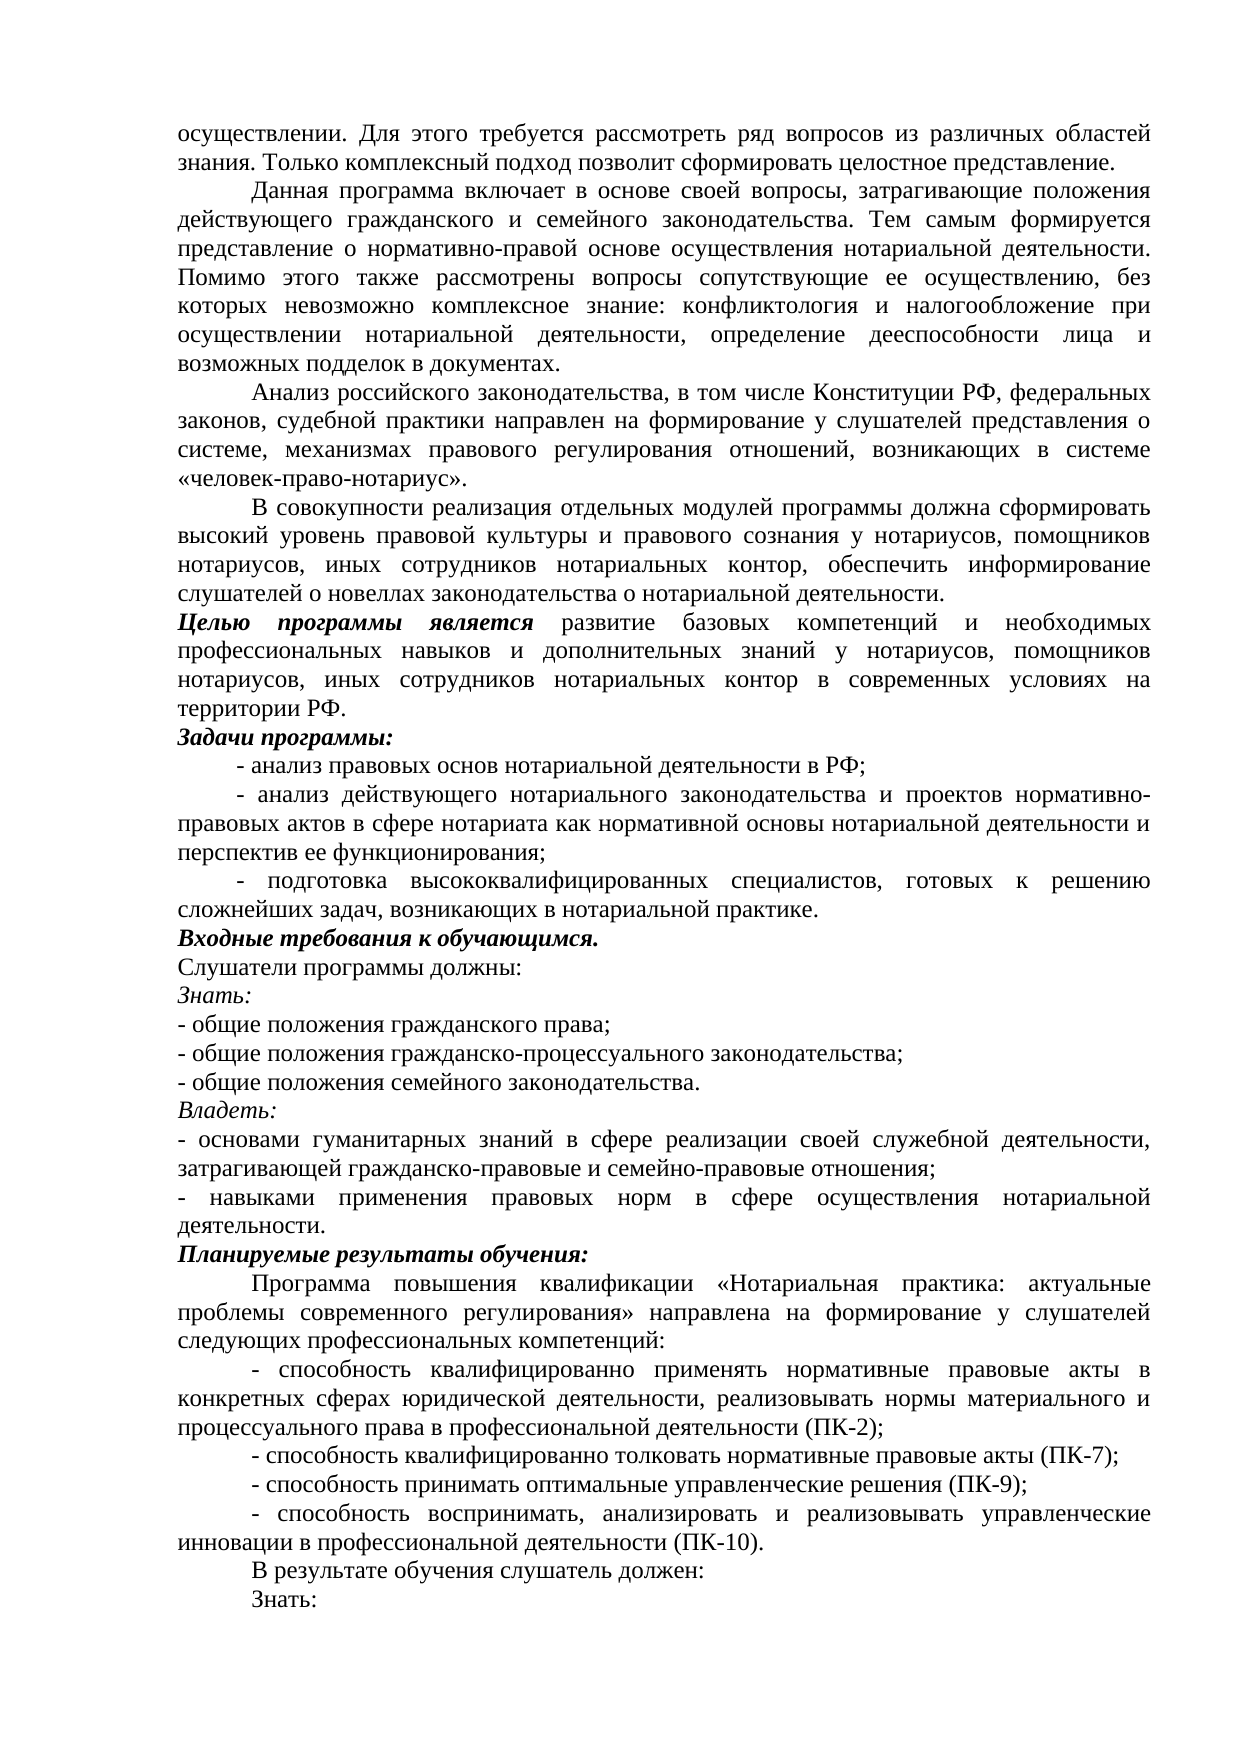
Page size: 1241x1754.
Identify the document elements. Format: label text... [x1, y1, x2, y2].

text Планируемые результаты обучения: [177, 1239, 1152, 1268]
text Слушатели программы должны: [177, 952, 1152, 981]
text В совокупности реализация отдельных модулей программы должна сформировать высокий уровень правовой культуры и правового сознания у нотариусов, помощников нотариусов, иных сотрудников нотариальных контор, обеспечить информирование слушателей о новеллах законодательства о нотариальной деятельности. [177, 492, 1152, 607]
text - основами гуманитарных знаний в сфере реализации своей служебной деятельности, затрагивающей гражданско-правовые и семейно-правовые отношения; [177, 1124, 1152, 1182]
text Данная программа включает в основе своей вопросы, затрагивающие положения действующего гражданского и семейного законодательства. Тем самым формируется представление о нормативно-правой основе осуществления нотариальной деятельности. Помимо этого также рассмотрены вопросы сопутствующие ее осуществлению, без которых невозможно комплексное знание: конфликтология и налогообложение при осуществлении нотариальной деятельности, определение дееспособности лица и возможных подделок в документах. [177, 176, 1152, 377]
text - навыками применения правовых норм в сфере осуществления нотариальной деятельности. [177, 1182, 1152, 1239]
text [177, 118, 1152, 176]
text В результате обучения слушатель должен: [177, 1556, 1152, 1584]
text Знать: [177, 1584, 1152, 1613]
text Знать: [177, 981, 1152, 1009]
text - способность принимать оптимальные управленческие решения (ПК-9); [177, 1469, 1152, 1498]
text - способность квалифицированно применять нормативные правовые акты в конкретных сферах юридической деятельности, реализовывать нормы материального и процессуального права в профессиональной деятельности (ПК-2); [177, 1354, 1152, 1441]
text - общие положения гражданского права; [177, 1009, 1152, 1038]
text - способность квалифицированно толковать нормативные правовые акты (ПК-7); [177, 1441, 1152, 1469]
text Анализ российского законодательства, в том числе Конституции РФ, федеральных законов, судебной практики направлен на формирование у слушателей представления о системе, механизмах правового регулирования отношений, возникающих в системе «человек-право-нотариус». [177, 377, 1152, 492]
text Целью программы является развитие базовых компетенций и необходимых профессиональных навыков и дополнительных знаний у нотариусов, помощников нотариусов, иных сотрудников нотариальных контор в современных условиях на территории РФ. [177, 607, 1152, 722]
text - общие положения семейного законодательства. [177, 1067, 1152, 1096]
text - способность воспринимать, анализировать и реализовывать управленческие инновации в профессиональной деятельности (ПК-10). [177, 1498, 1152, 1556]
text Входные требования к обучающимся. [177, 923, 1152, 952]
text - общие положения гражданско-процессуального законодательства; [177, 1038, 1152, 1067]
text Программа повышения квалификации «Нотариальная практика: актуальные проблемы современного регулирования» направлена на формирование у слушателей следующих профессиональных компетенций: [177, 1268, 1152, 1354]
text - анализ действующего нотариального законодательства и проектов нормативно-правовых актов в сфере нотариата как нормативной основы нотариальной деятельности и перспектив ее функционирования; [177, 779, 1152, 866]
text - подготовка высококвалифицированных специалистов, готовых к решению сложнейших задач, возникающих в нотариальной практике. [177, 866, 1152, 923]
text - анализ правовых основ нотариальной деятельности в РФ; [177, 751, 1152, 779]
text Владеть: [177, 1096, 1152, 1124]
text Задачи программы: [177, 722, 1152, 751]
